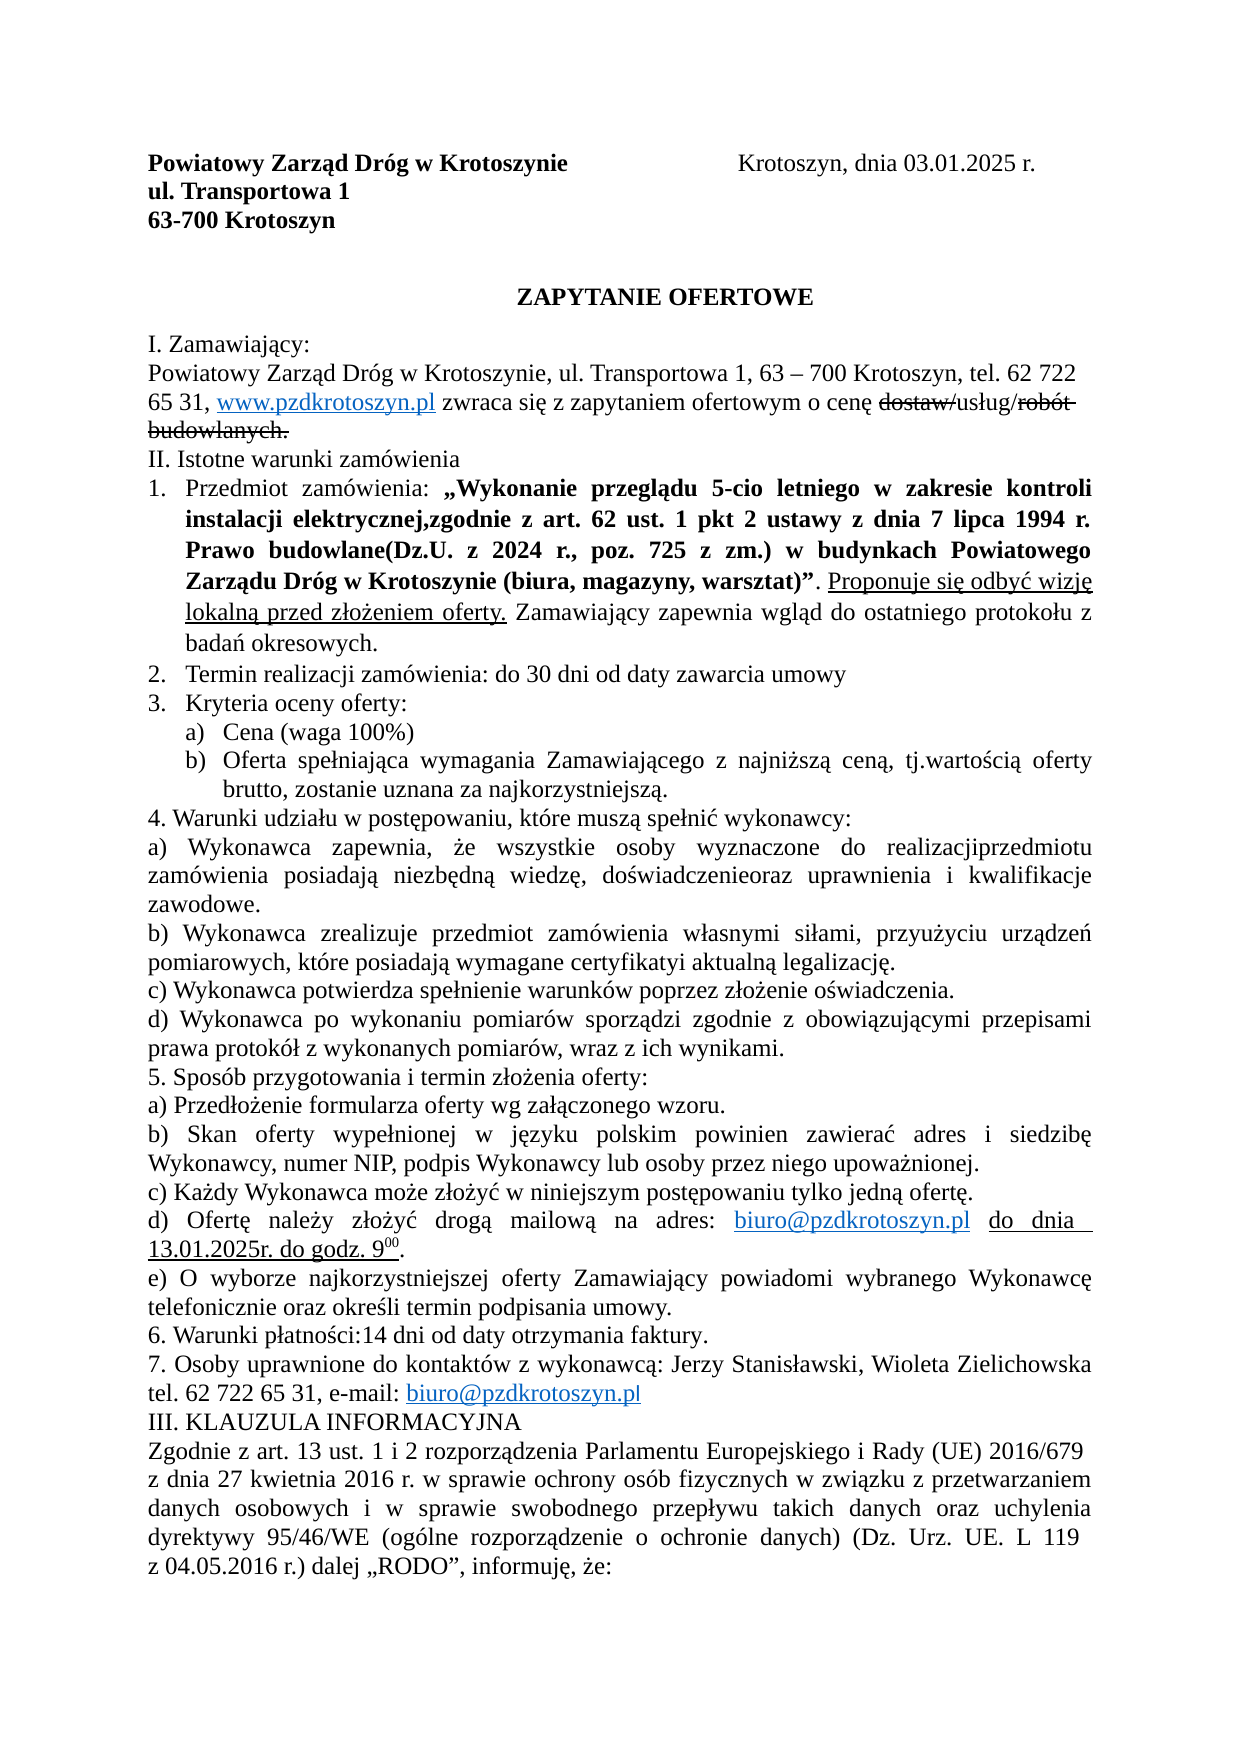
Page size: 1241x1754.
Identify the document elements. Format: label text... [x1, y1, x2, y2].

text a) Przedłożenie formularza oferty wg załączonego wzoru. [148, 1091, 1093, 1119]
text d) Wykonawca po wykonaniu pomiarów sporządzi zgodnie z obowiązującymi przepisami prawa protokół z wykonanych pomiarów, wraz z ich wynikami. [148, 1004, 1093, 1062]
text Powiatowy Zarząd Dróg w Krotoszynie Krotoszyn, dnia 03.01.2025 r. [148, 148, 1093, 176]
text I. Zamawiający: [148, 329, 1093, 358]
text Powiatowy Zarząd Dróg w Krotoszynie, ul. Transportowa 1, 63 – 700 Krotoszyn, tel. 62 722 65 31, www.pzdkrotoszyn.pl zwraca się z zapytaniem ofertowym o cenę dostaw/usług/robót budowlanych. [148, 358, 1093, 444]
text d) Ofertę należy złożyć drogą mailową na adres: biuro@pzdkrotoszyn.pl do dnia 13.01.2025r. do godz. 900. [148, 1206, 1093, 1263]
text c) Wykonawca potwierdza spełnienie warunków poprzez złożenie oświadczenia. [148, 976, 1093, 1004]
text III. KLAUZULA INFORMACYJNA [148, 1407, 1093, 1436]
text b) Skan oferty wypełnionej w języku polskim powinien zawierać adres i siedzibę Wykonawcy, numer NIP, podpis Wykonawcy lub osoby przez niego upoważnionej. [148, 1119, 1093, 1177]
list Oferta spełniająca wymagania Zamawiającego z najniższą ceną, tj.wartością oferty brutto, zostanie uznana za najkorzystniejszą. [185, 746, 1093, 803]
list Termin realizacji zamówienia: do 30 dni od daty zawarcia umowy [148, 659, 1093, 688]
text 7. Osoby uprawnione do kontaktów z wykonawcą: Jerzy Stanisławski, Wioleta Zielichowska tel. 62 722 65 31, e-mail: biuro@pzdkrotoszyn.pl [148, 1349, 1093, 1407]
list Przedmiot zamówienia: „Wykonanie przeglądu 5-cio letniego w zakresie kontroli instalacji elektrycznej,zgodnie z art. 62 ust. 1 pkt 2 ustawy z dnia 7 lipca 1994 r. Prawo budowlane(Dz.U. z 2024 r., poz. 725 z zm.) w budynkach Powiatowego Zarządu Dróg w Krotoszynie (biura, magazyny, warsztat)”. Proponuje się odbyć wizję lokalną przed złożeniem oferty. Zamawiający zapewnia wgląd do ostatniego protokołu z badań okresowych. [148, 473, 1093, 657]
text c) Każdy Wykonawca może złożyć w niniejszym postępowaniu tylko jedną ofertę. [148, 1177, 1093, 1206]
text 4. Warunki udziału w postępowaniu, które muszą spełnić wykonawcy: [148, 803, 1093, 832]
text Zgodnie z art. 13 ust. 1 i 2 rozporządzenia Parlamentu Europejskiego i Rady (UE) 2016/679 z dnia 27 kwietnia 2016 r. w sprawie ochrony osób fizycznych w związku z przetwarzaniem danych osobowych i w sprawie swobodnego przepływu takich danych oraz uchylenia dyrektywy 95/46/WE (ogólne rozporządzenie o ochronie danych) (Dz. Urz. UE. L 119 z 04.05.2016 r.) dalej „RODO”, informuję, że: [148, 1436, 1093, 1579]
text 63-700 Krotoszyn [148, 205, 1093, 234]
text 5. Sposób przygotowania i termin złożenia oferty: [148, 1062, 1093, 1091]
text ul. Transportowa 1 [148, 176, 1093, 205]
list Kryteria oceny oferty: [148, 688, 1093, 717]
text a) Wykonawca zapewnia, że wszystkie osoby wyznaczone do realizacjiprzedmiotu zamówienia posiadają niezbędną wiedzę, doświadczenieoraz uprawnienia i kwalifikacje zawodowe. b) Wykonawca zrealizuje przedmiot zamówienia własnymi siłami, przyużyciu urządzeń pomiarowych, które posiadają wymagane certyfikatyi aktualną legalizację. [148, 832, 1093, 976]
text ZAPYTANIE OFERTOWE [443, 282, 1093, 310]
text II. Istotne warunki zamówienia [148, 444, 1093, 473]
text 6. Warunki płatności:14 dni od daty otrzymania faktury. [148, 1321, 1093, 1349]
list Cena (waga 100%) [185, 717, 1093, 746]
text e) O wyborze najkorzystniejszej oferty Zamawiający powiadomi wybranego Wykonawcę telefonicznie oraz określi termin podpisania umowy. [148, 1263, 1093, 1321]
